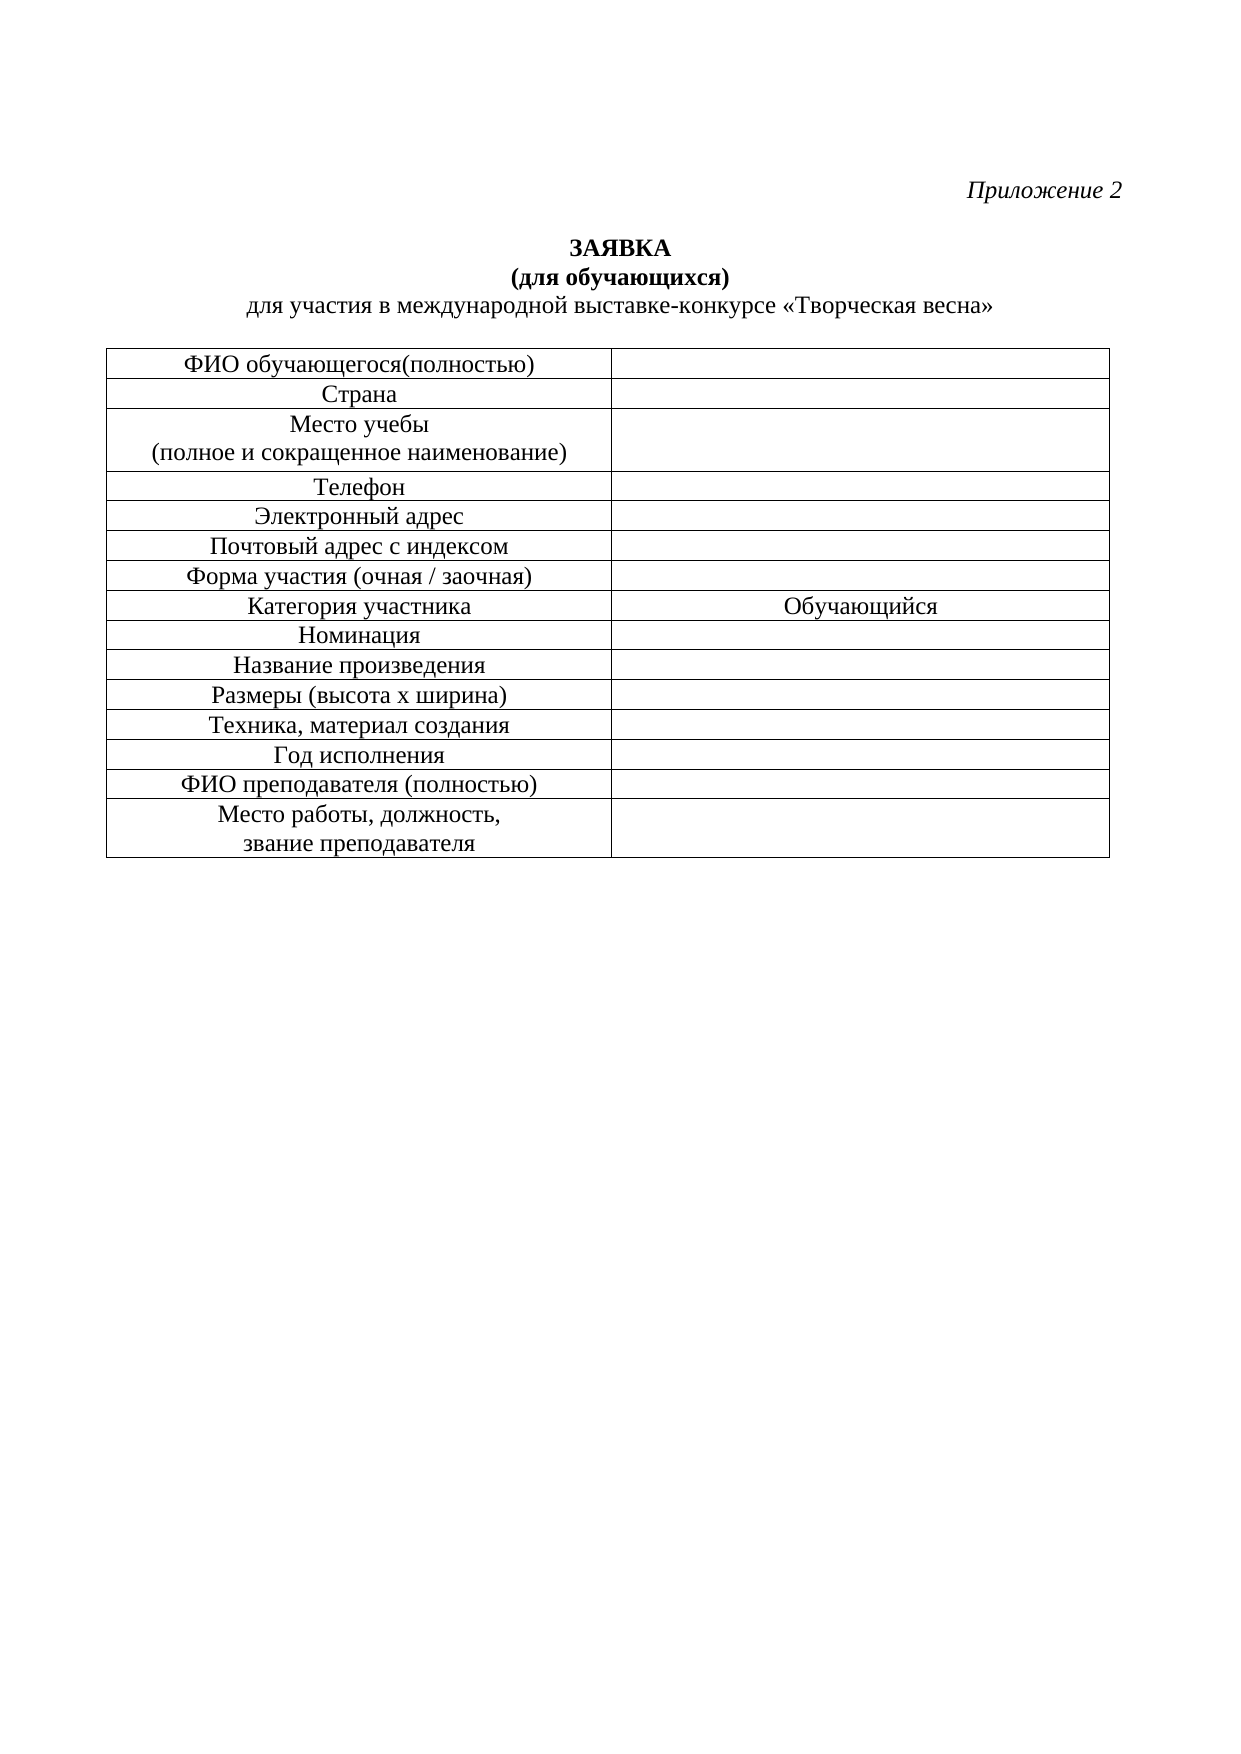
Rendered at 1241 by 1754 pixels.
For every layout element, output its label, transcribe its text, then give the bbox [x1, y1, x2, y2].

table_cell [612, 710, 1109, 739]
text для участия в международной выставке-конкурсе «Творческая весна» [118, 291, 1122, 319]
table_cell Обучающийся [612, 591, 1109, 619]
table_cell [612, 621, 1109, 649]
text (для обучающихся) [118, 262, 1122, 291]
table_cell Название произведения [107, 650, 611, 679]
table_cell Страна [107, 379, 611, 408]
table_cell Почтовый адрес с индексом [107, 531, 611, 560]
table_cell Номинация [107, 621, 611, 649]
table_cell Размеры (высота х ширина) [107, 680, 611, 709]
table_cell [612, 770, 1109, 798]
table_cell Категория участника [107, 591, 611, 619]
table_cell Форма участия (очная / заочная) [107, 561, 611, 590]
table_cell Место учебы (полное и сокращенное наименование) [107, 409, 611, 471]
table_cell [612, 680, 1109, 709]
table_header ФИО обучающегося(полностью) [107, 349, 611, 378]
table_cell [612, 501, 1109, 530]
table_cell [612, 531, 1109, 560]
text Приложение 2 [118, 176, 1122, 204]
table_cell Техника, материал создания [107, 710, 611, 739]
table_cell [612, 561, 1109, 590]
table_cell [612, 799, 1109, 857]
table_cell Место работы, должность, звание преподавателя [107, 799, 611, 857]
table_cell Телефон [107, 472, 611, 500]
table_cell [612, 650, 1109, 679]
table_cell Электронный адрес [107, 501, 611, 530]
table_cell Год исполнения [107, 740, 611, 768]
table_header [612, 349, 1109, 378]
table_cell [612, 379, 1109, 408]
table_cell ФИО преподавателя (полностью) [107, 770, 611, 798]
table_cell [612, 740, 1109, 768]
text ЗАЯВКА [118, 233, 1122, 262]
table_cell [612, 472, 1109, 500]
table_cell [612, 409, 1109, 471]
